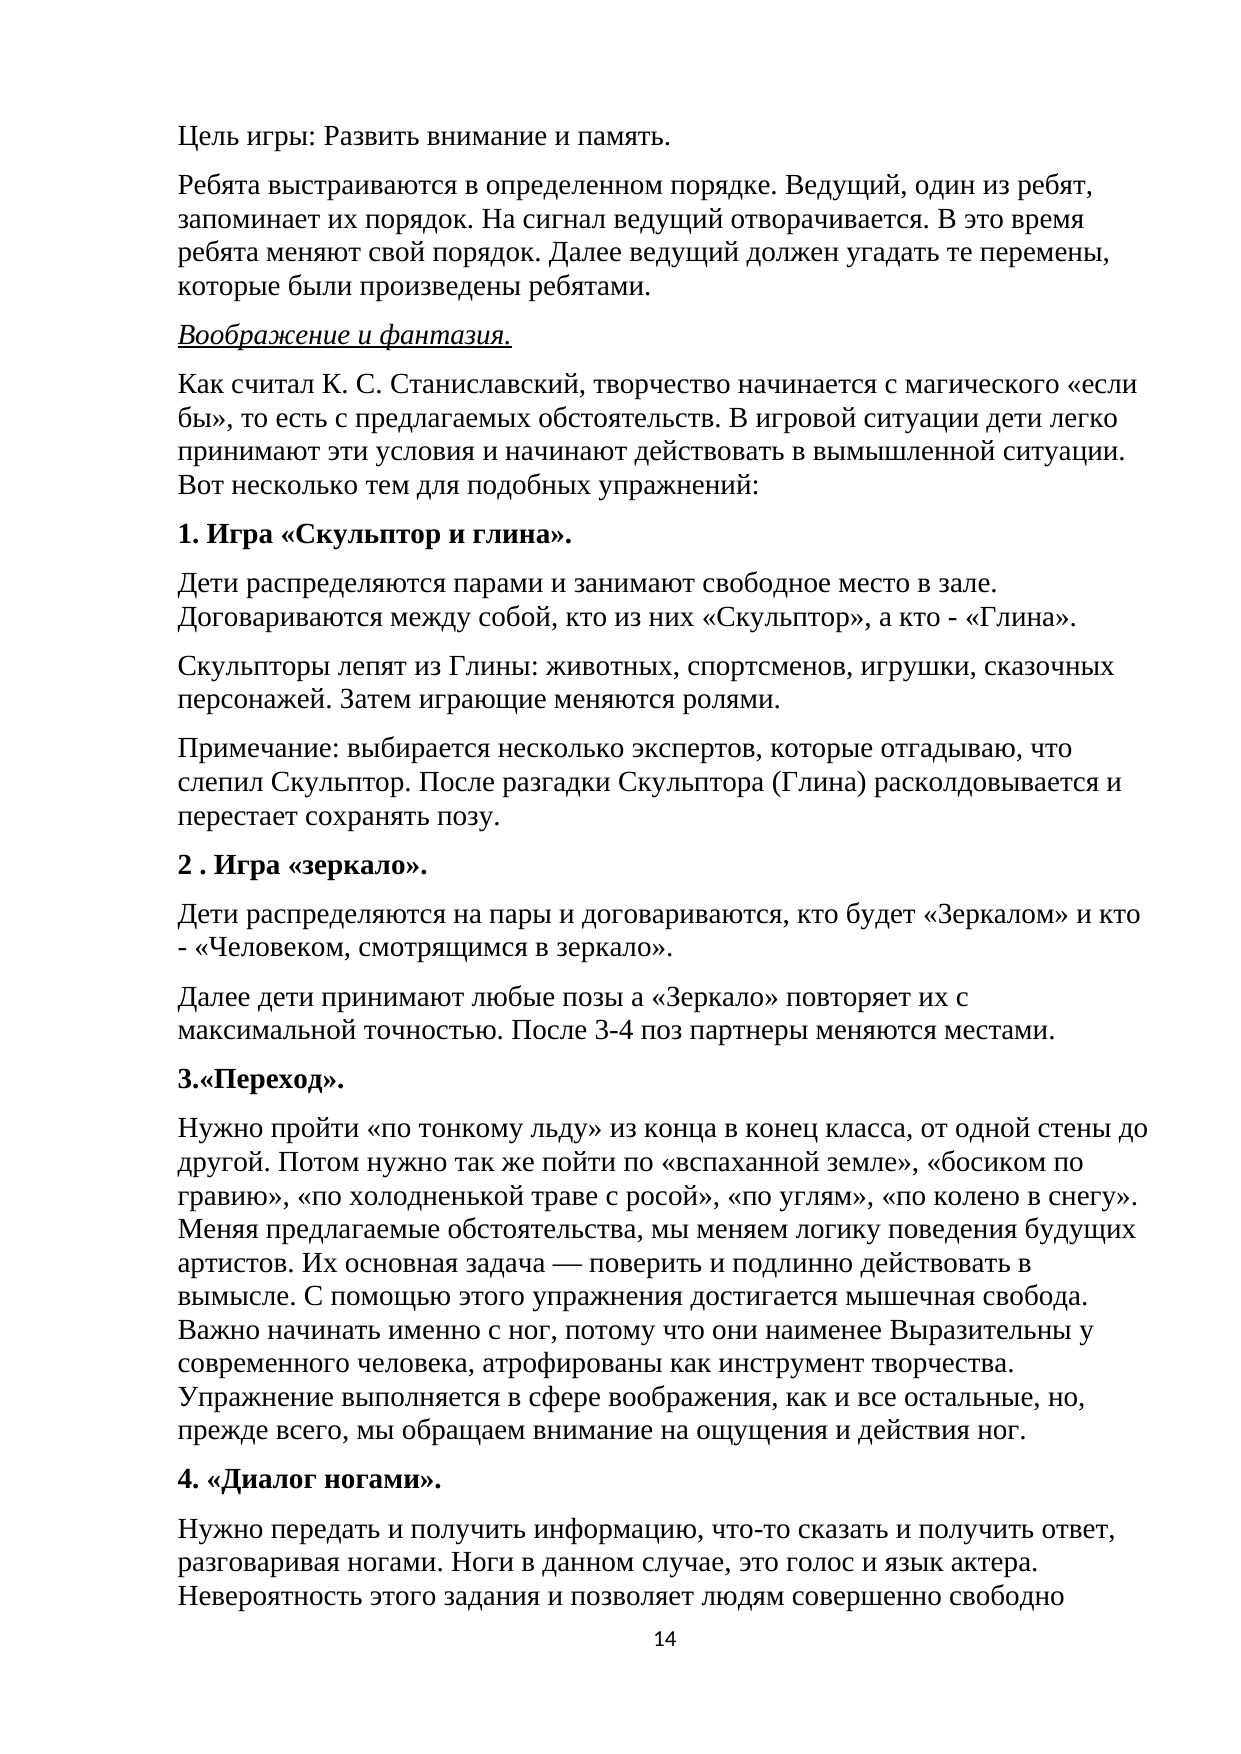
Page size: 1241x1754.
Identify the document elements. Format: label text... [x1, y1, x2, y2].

text 4. «Диалог ногами». [177, 1462, 1152, 1495]
text Далее дети принимают любые позы а «Зеркало» повторяет их с максимальной точностью. После 3-4 поз партнеры меняются местами. [177, 979, 1152, 1046]
text Как считал К. С. Станиславский, творчество начинается с магического «если бы», то есть с предлагаемых обстоятельств. В игровой ситуации дети легко принимают эти условия и начинают действовать в вымышленной ситуации. Вот несколько тем для подобных упражнений: [177, 366, 1152, 500]
text Скульпторы лепят из Глины: животных, спортсменов, игрушки, сказочных персонажей. Затем играющие меняются ролями. [177, 648, 1152, 715]
text Дети распределяются парами и занимают свободное место в зале. Договариваются между собой, кто из них «Скульптор», а кто - «Глина». [177, 565, 1152, 632]
text Ребята выстраиваются в определенном порядке. Ведущий, один из ребят, запоминает их порядок. На сигнал ведущий отворачивается. В это время ребята меняют свой порядок. Далее ведущий должен угадать те перемены, которые были произведены ребятами. [177, 167, 1152, 301]
text 3.«Переход». [177, 1061, 1152, 1095]
text Нужно пройти «по тонкому льду» из конца в конец класса, от одной стены до другой. Потом нужно так же пойти по «вспаханной земле», «босиком по гравию», «по холодненькой траве с росой», «по углям», «по колено в снегу». Меняя предлагаемые обстоятельства, мы меняем логику поведения будущих артистов. Их основная задача — поверить и подлинно действовать в вымысле. С помощью этого упражнения достигается мышечная свобода. Важно начинать именно с ног, потому что они наименее Выразительны у современного человека, атрофированы как инструмент творчества. Упражнение выполняется в сфере воображения, как и все остальные, но, прежде всего, мы обращаем внимание на ощущения и действия ног. [177, 1111, 1152, 1446]
text Дети распределяются на пары и договариваются, кто будет «3еркалом» и кто - «Человеком, смотрящимся в зеркало». [177, 896, 1152, 963]
text Примечание: выбирается несколько экспертов, которые отгадываю, что слепил Скульптор. После разгадки Скульптора (Глина) расколдовывается и перестает сохранять позу. [177, 731, 1152, 831]
text Воображение и фантазия. [177, 317, 1152, 351]
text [177, 1511, 1152, 1611]
text 1. Игра «Скульптор и глина». [177, 516, 1152, 549]
text Цель игры: Развить внимание и память. [177, 118, 1152, 152]
text 2 . Игра «зеркало». [177, 847, 1152, 880]
